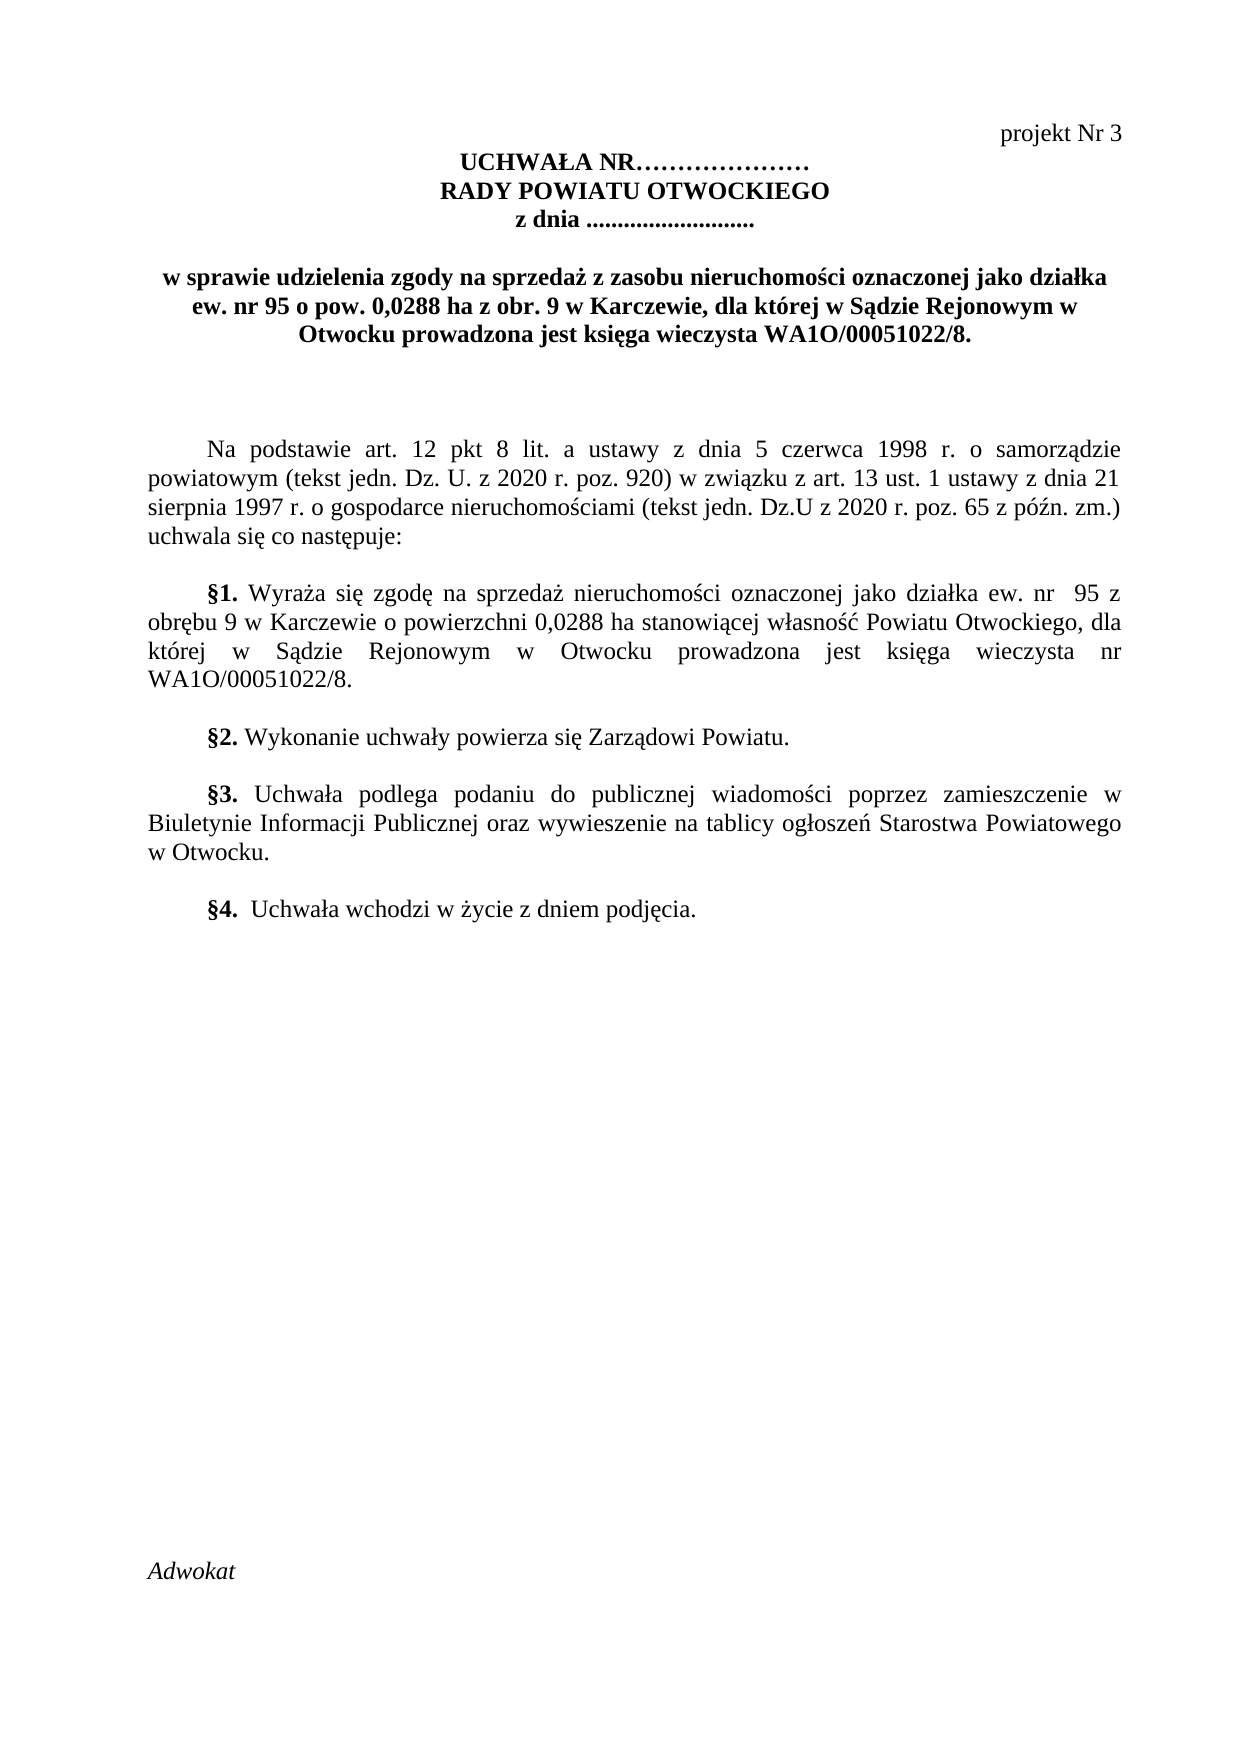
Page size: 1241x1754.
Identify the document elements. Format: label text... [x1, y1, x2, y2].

text z dnia ........................... [148, 204, 1122, 233]
text projekt Nr 3 [148, 118, 1122, 147]
text §1. Wyraża się zgodę na sprzedaż nieruchomości oznaczonej jako działka ew. nr 95 z obrębu 9 w Karczewie o powierzchni 0,0288 ha stanowiącej własność Powiatu Otwockiego, dla której w Sądzie Rejonowym w Otwocku prowadzona jest księga wieczysta nr WA1O/00051022/8. [148, 578, 1122, 693]
text UCHWAŁA NR………………… [148, 147, 1122, 176]
text Adwokat [148, 1556, 1122, 1584]
text w sprawie udzielenia zgody na sprzedaż z zasobu nieruchomości oznaczonej jako działka ew. nr 95 o pow. 0,0288 ha z obr. 9 w Karczewie, dla której w Sądzie Rejonowym w Otwocku prowadzona jest księga wieczysta WA1O/00051022/8. [148, 262, 1122, 348]
text §2. Wykonanie uchwały powierza się Zarządowi Powiatu. [177, 722, 1122, 751]
text RADY POWIATU OTWOCKIEGO [148, 176, 1122, 204]
text §3. Uchwała podlega podaniu do publicznej wiadomości poprzez zamieszczenie w Biuletynie Informacji Publicznej oraz wywieszenie na tablicy ogłoszeń Starostwa Powiatowego w Otwocku. [148, 779, 1122, 866]
text §4. Uchwała wchodzi w życie z dniem podjęcia. [207, 894, 1122, 923]
text Na podstawie art. 12 pkt 8 lit. a ustawy z dnia 5 czerwca 1998 r. o samorządzie powiatowym (tekst jedn. Dz. U. z 2020 r. poz. 920) w związku z art. 13 ust. 1 ustawy z dnia 21 sierpnia 1997 r. o gospodarce nieruchomościami (tekst jedn. Dz.U z 2020 r. poz. 65 z późn. zm.) uchwala się co następuje: [148, 434, 1122, 549]
